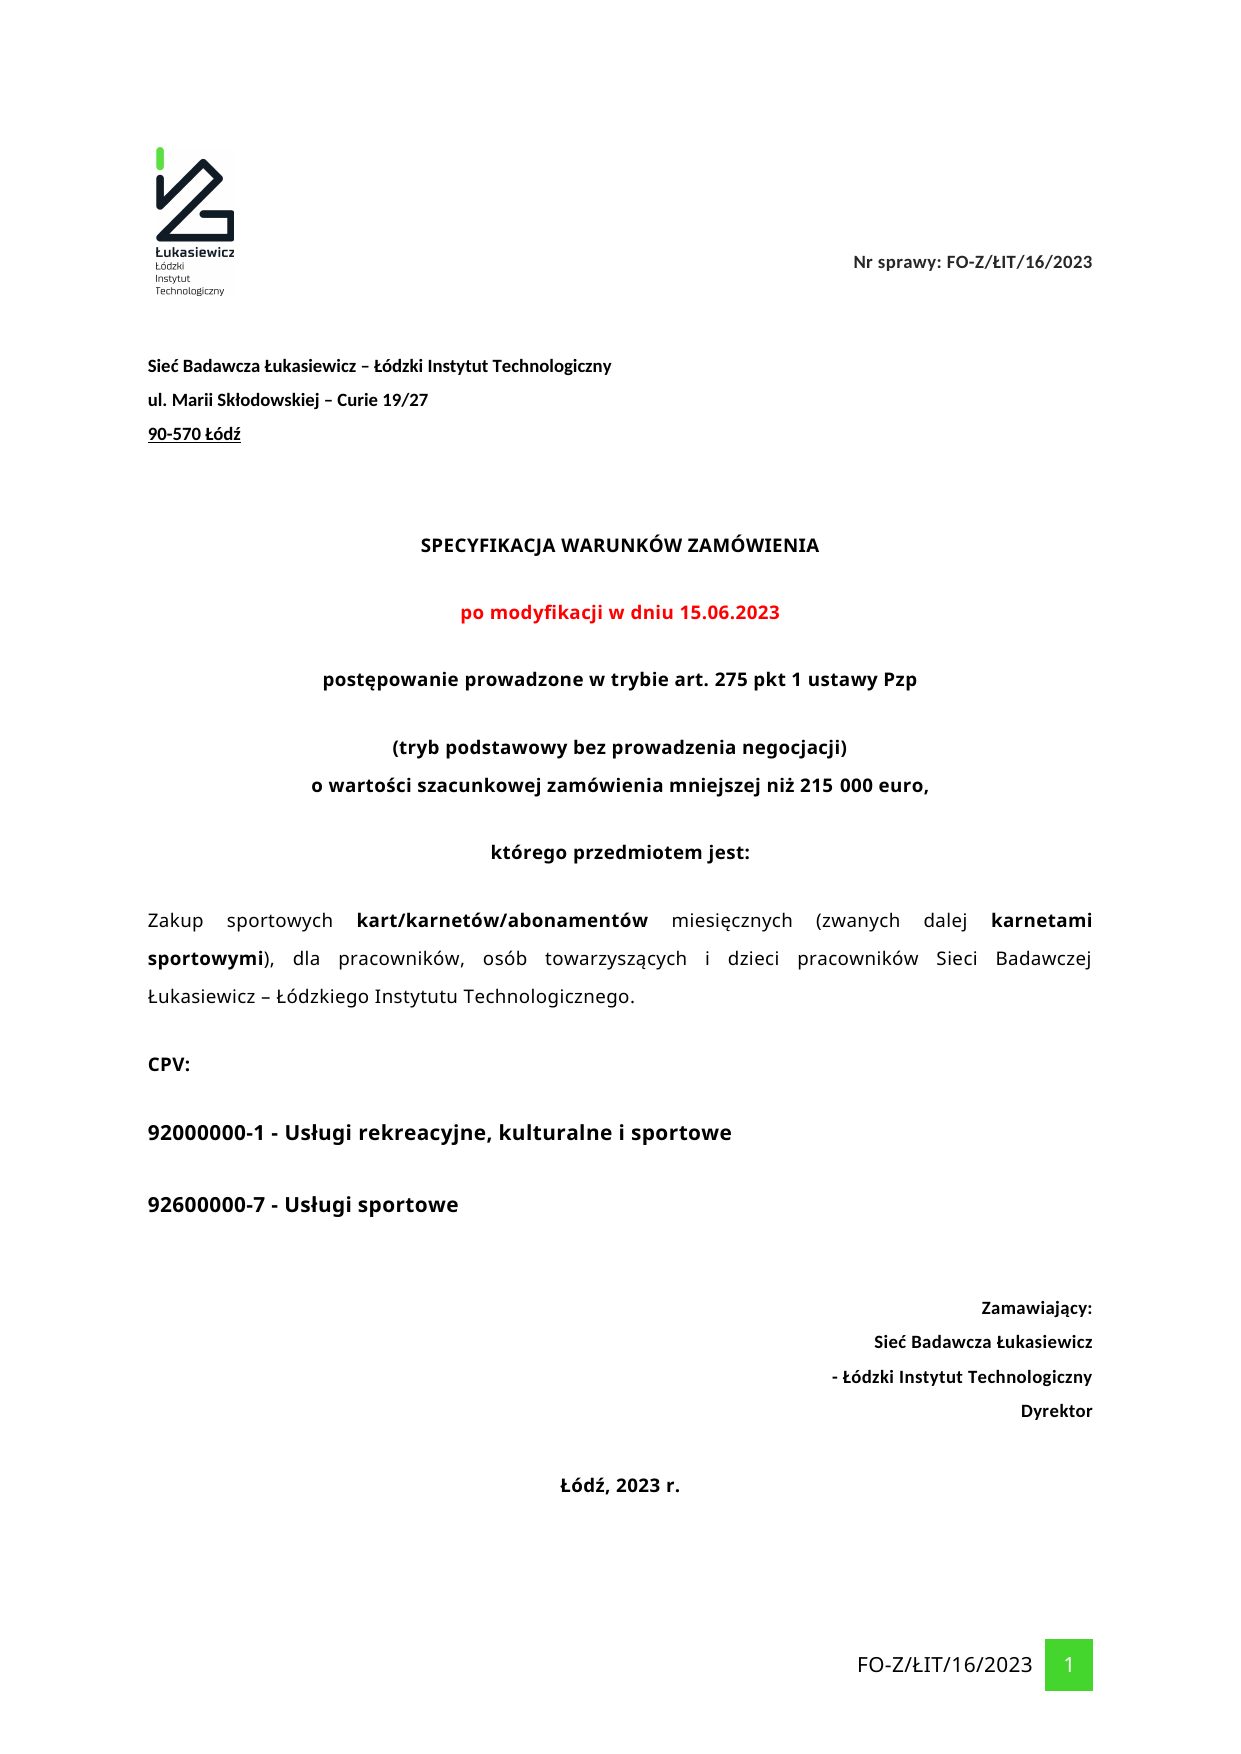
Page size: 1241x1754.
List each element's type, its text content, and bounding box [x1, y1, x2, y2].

text którego przedmiotem jest: [148, 840, 1093, 865]
text 92000000-1 - Usługi rekreacyjne, kulturalne i sportowe [148, 1118, 1093, 1147]
text Zamawiający: [369, 1296, 1093, 1319]
text Zakup sportowych kart/karnetów/abonamentów miesięcznych (zwanych dalej karnetami sportowymi), dla pracowników, osób towarzyszących i dzieci pracowników Sieci Badawczej Łukasiewicz – Łódzkiego Instytutu Technologicznego. [148, 907, 1093, 1009]
text Łódź, 2023 r. [148, 1472, 1093, 1497]
text - Łódzki Instytut Technologiczny [148, 1365, 1093, 1388]
text (tryb podstawowy bez prowadzenia negocjacji) o wartości szacunkowej zamówienia mniejszej niż 215 000 euro, [148, 734, 1093, 798]
subtitle 90-570 Łódź [148, 423, 1093, 446]
text Dyrektor [148, 1399, 1093, 1422]
text po modyfikacji w dniu 15.06.2023 [148, 599, 1093, 625]
text postępowanie prowadzone w trybie art. 275 pkt 1 ustawy Pzp [148, 667, 1093, 692]
subtitle Sieć Badawcza Łukasiewicz – Łódzki Instytut Technologiczny [148, 354, 1093, 377]
text 92600000-7 - Usługi sportowe [148, 1190, 1093, 1218]
subtitle Nr sprawy: FO-Z/ŁIT/16/2023 [590, 251, 1093, 274]
text CPV: [148, 1051, 1093, 1076]
subtitle ul. Marii Skłodowskiej – Curie 19/27 [148, 388, 1093, 411]
text Sieć Badawcza Łukasiewicz [148, 1331, 1093, 1353]
text SPECYFIKACJA WARUNKÓW ZAMÓWIENIA [148, 532, 1093, 557]
